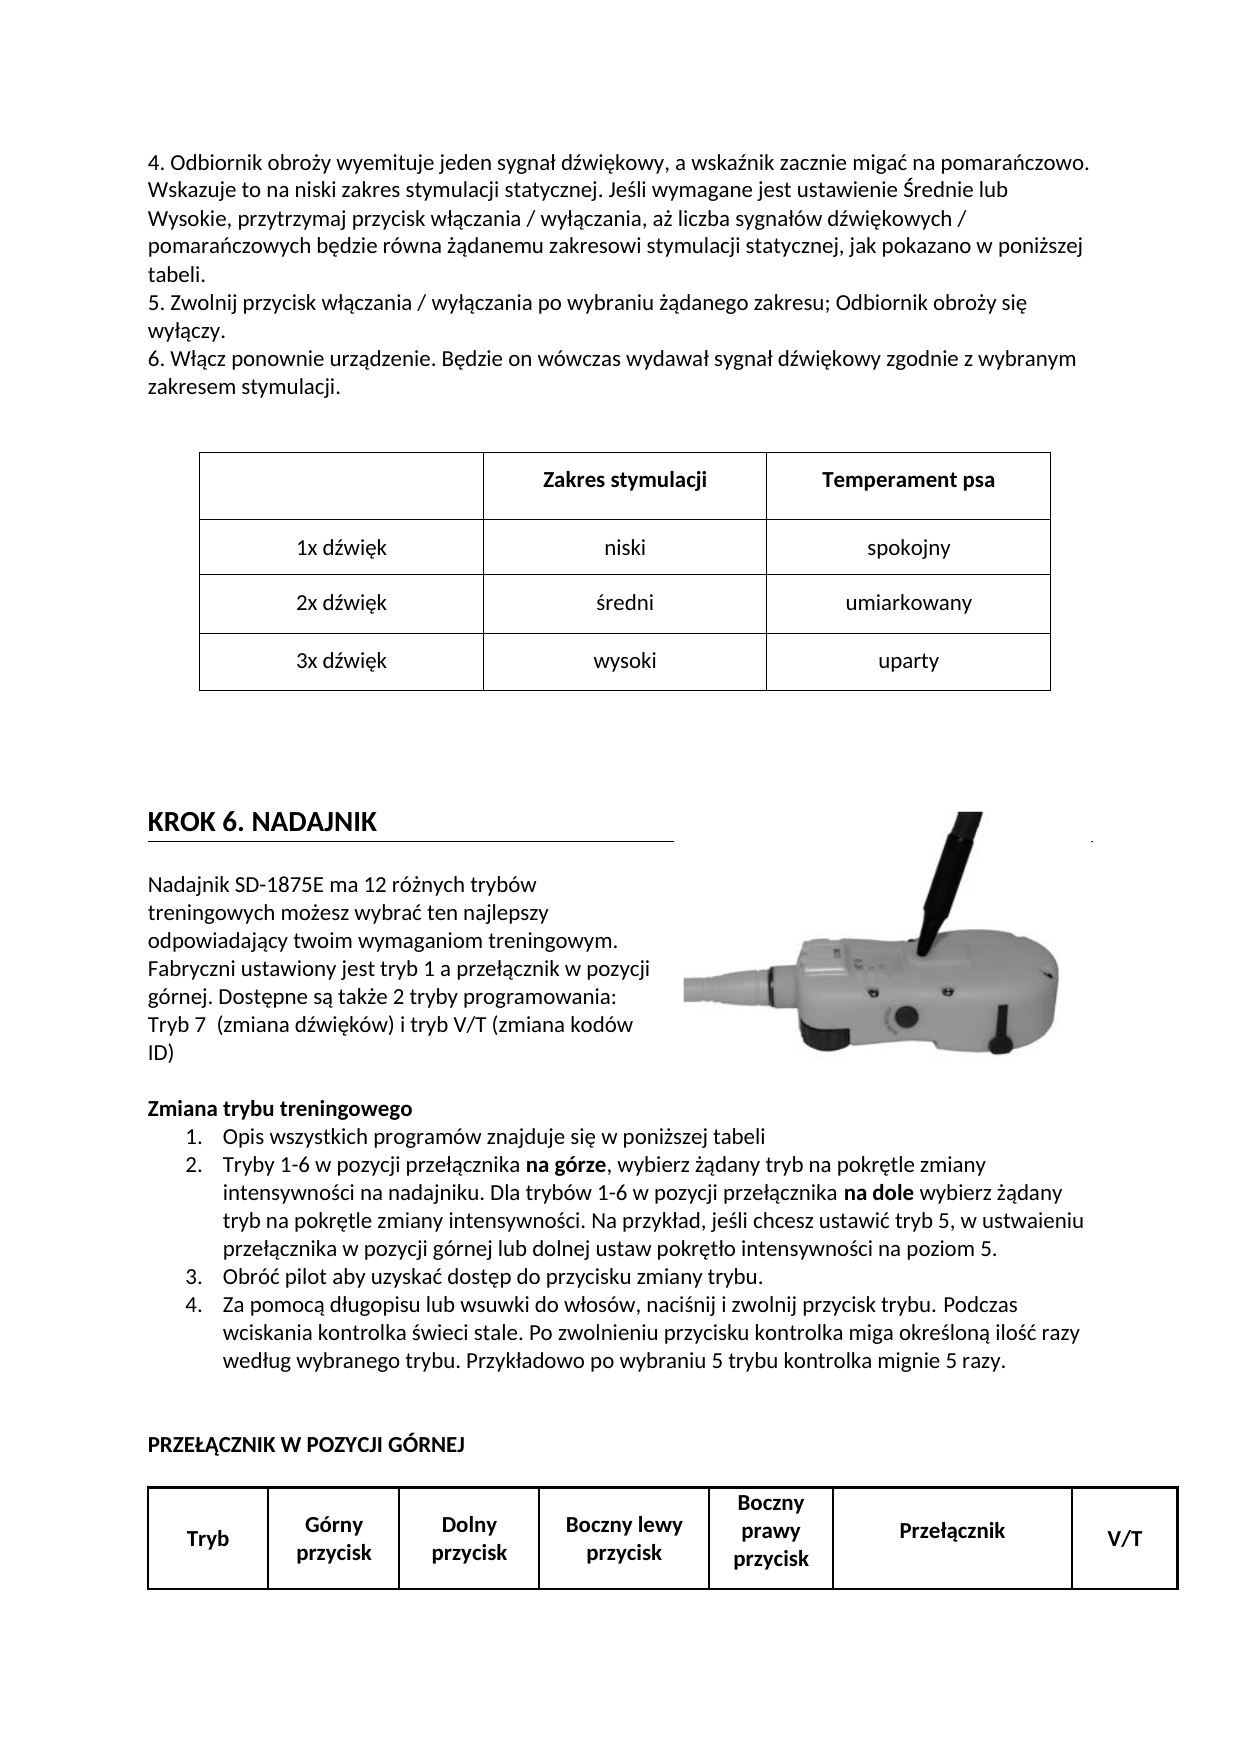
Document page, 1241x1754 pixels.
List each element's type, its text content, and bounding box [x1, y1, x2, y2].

table_cell średni [484, 575, 766, 633]
text 4. Odbiornik obroży wyemituje jeden sygnał dźwiękowy, a wskaźnik zacznie migać na pomarańczowo. Wskazuje to na niski zakres stymulacji statycznej. Jeśli wymagane jest ustawienie Średnie lub Wysokie, przytrzymaj przycisk włączania / wyłączania, aż liczba sygnałów dźwiękowych / pomarańczowych będzie równa żądanemu zakresowi stymulacji statycznej, jak pokazano w poniższej tabeli. [148, 148, 1093, 288]
list Za pomocą długopisu lub wsuwki do włosów, naciśnij i zwolnij przycisk trybu. Podczas wciskania kontrolka świeci stale. Po zwolnieniu przycisku kontrolka miga określoną ilość razy według wybranego trybu. Przykładowo po wybraniu 5 trybu kontrolka mignie 5 razy. [185, 1290, 1093, 1374]
table_cell niski [484, 520, 766, 574]
text Przełącznik w pozycji górnej [148, 1430, 1093, 1458]
text Nadajnik SD-1875E ma 12 różnych trybów treningowych możesz wybrać ten najlepszy odpowiadający twoim wymaganiom treningowym. Fabryczni ustawiony jest tryb 1 a przełącznik w pozycji górnej. Dostępne są także 2 tryby programowania: Tryb 7 (zmiana dźwięków) i tryb V/T (zmiana kodów ID) [148, 870, 674, 1066]
table_cell umiarkowany [767, 575, 1050, 633]
table_header Tryb [149, 1489, 267, 1588]
table_cell 2x dźwięk [200, 575, 483, 633]
list Obróć pilot aby uzyskać dostęp do przycisku zmiany trybu. [185, 1262, 1093, 1290]
text 6. Włącz ponownie urządzenie. Będzie on wówczas wydawał sygnał dźwiękowy zgodnie z wybranym zakresem stymulacji. [148, 344, 1093, 400]
text Zmiana trybu treningowego [148, 1094, 1093, 1122]
table_header Przełącznik [834, 1489, 1071, 1588]
table_header Temperament psa [767, 453, 1050, 519]
text KROK 6. Nadajnik [148, 803, 1093, 841]
table_cell wysoki [484, 634, 766, 690]
list Opis wszystkich programów znajduje się w poniższej tabeli [185, 1122, 1093, 1150]
list Tryby 1-6 w pozycji przełącznika na górze, wybierz żądany tryb na pokrętle zmiany intensywności na nadajniku. Dla trybów 1-6 w pozycji przełącznika na dole wybierz żądany tryb na pokrętle zmiany intensywności. Na przykład, jeśli chcesz ustawić tryb 5, w ustwaieniu przełącznika w pozycji górnej lub dolnej ustaw pokrętło intensywności na poziom 5. [185, 1150, 1093, 1262]
table_header V/T [1073, 1489, 1176, 1588]
table_header Boczny lewy przycisk [540, 1489, 708, 1588]
text 5. Zwolnij przycisk włączania / wyłączania po wybraniu żądanego zakresu; Odbiornik obroży się wyłączy. [148, 288, 1093, 344]
table_header Górny przycisk [269, 1489, 398, 1588]
table_header Dolny przycisk [400, 1489, 538, 1588]
table_cell 3x dźwięk [200, 634, 483, 690]
table_header Zakres stymulacji [484, 453, 766, 519]
table_header [200, 453, 483, 519]
table_header Boczny prawy przycisk [710, 1489, 832, 1588]
table_cell 1x dźwięk [200, 520, 483, 574]
picture [674, 807, 1092, 1075]
table_cell spokojny [767, 520, 1050, 574]
table_cell uparty [767, 634, 1050, 690]
